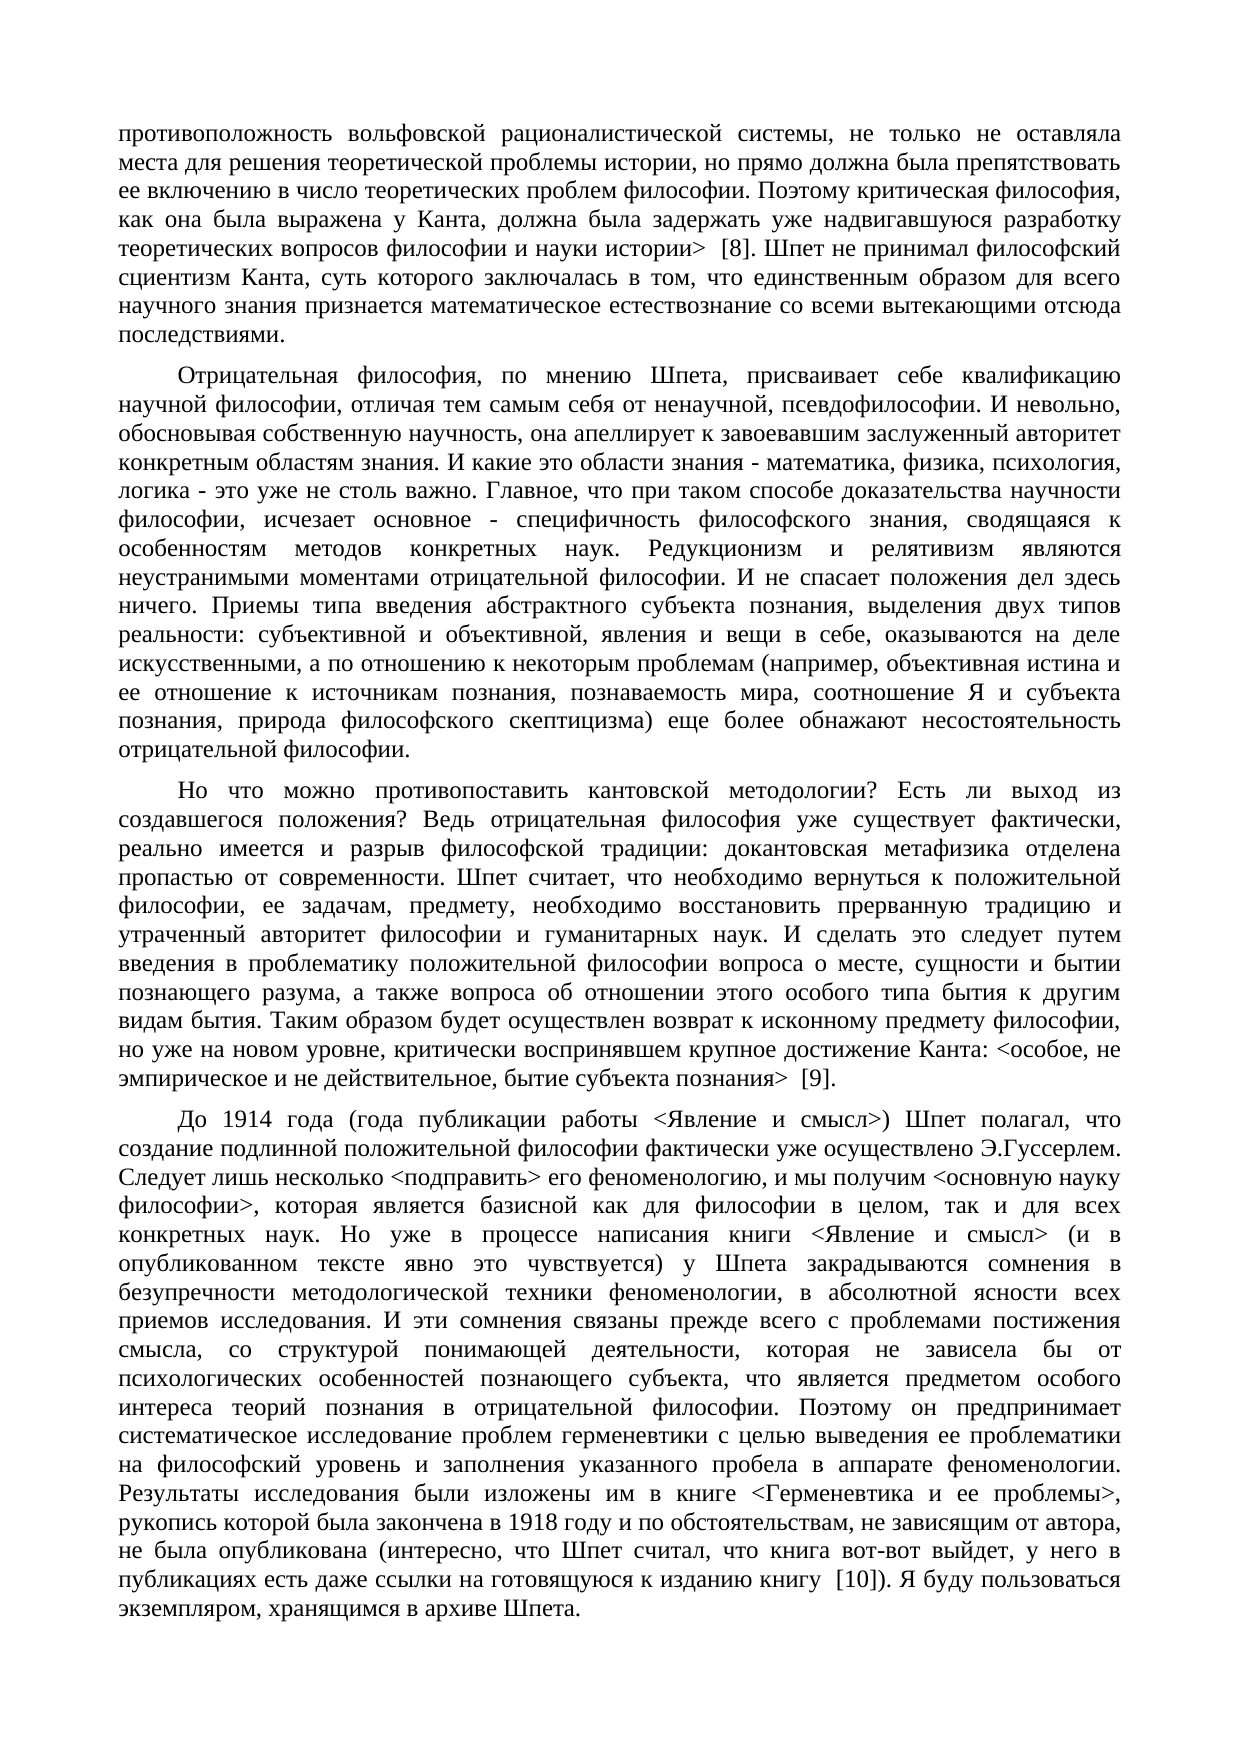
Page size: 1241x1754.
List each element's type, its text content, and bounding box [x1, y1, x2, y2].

text Отрицательная философия, по мнению Шпета, присваивает себе квалификацию научной философии, отличая тем самым себя от ненаучной, псевдофилософии. И невольно, обосновывая собственную научность, она апеллирует к завоевавшим заслуженный авторитет конкретным областям знания. И какие это области знания - математика, физика, психология, логика - это уже не столь важно. Главное, что при таком способе доказательства научности философии, исчезает основное - специфичность философского знания, сводящаяся к особенностям методов конкретных наук. Редукционизм и релятивизм являются неустранимыми моментами отрицательной философии. И не спасает положения дел здесь ничего. Приемы типа введения абстрактного субъекта познания, выделения двух типов реальности: субъективной и объективной, явления и вещи в себе, оказываются на деле искусственными, а по отношению к некоторым проблемам (например, объективная истина и ее отношение к источникам познания, познаваемость мира, соотношение Я и субъекта познания, природа философского скептицизма) еще более обнажают несостоятельность отрицательной философии. [118, 361, 1122, 763]
text До 1914 года (года публикации работы <Явление и смысл>) Шпет полагал, что создание подлинной положительной философии фактически уже осуществлено Э.Гуссерлем. Следует лишь несколько <подправить> его феноменологию, и мы получим <основную науку философии>, которая является базисной как для философии в целом, так и для всех конкретных наук. Но уже в процессе написания книги <Явление и смысл> (и в опубликованном тексте явно это чувствуется) у Шпета закрадываются сомнения в безупречности методологической техники феноменологии, в абсолютной ясности всех приемов исследования. И эти сомнения связаны прежде всего с проблемами постижения смысла, со структурой понимающей деятельности, которая не зависела бы от психологических особенностей познающего субъекта, что является предметом особого интереса теорий познания в отрицательной философии. Поэтому он предпринимает систематическое исследование проблем герменевтики с целью выведения ее проблематики на философский уровень и заполнения указанного пробела в аппарате феноменологии. Результаты исследования были изложены им в книге <Герменевтика и ее проблемы>, рукопись которой была закончена в 1918 году и по обстоятельствам, не зависящим от автора, не была опубликована (интересно, что Шпет считал, что книга вот-вот выйдет, у него в публикациях есть даже ссылки на готовящуюся к изданию книгу [10]). Я буду пользоваться экземпляром, хранящимся в архиве Шпета. [118, 1104, 1122, 1622]
text Но что можно противопоставить кантовской методологии? Есть ли выход из создавшегося положения? Ведь отрицательная философия уже существует фактически, реально имеется и разрыв философской традиции: докантовская метафизика отделена пропастью от современности. Шпет считает, что необходимо вернуться к положительной философии, ее задачам, предмету, необходимо восстановить прерванную традицию и утраченный авторитет философии и гуманитарных наук. И сделать это следует путем введения в проблематику положительной философии вопроса о месте, сущности и бытии познающего разума, а также вопроса об отношении этого особого типа бытия к другим видам бытия. Таким образом будет осуществлен возврат к исконному предмету философии, но уже на новом уровне, критически воспринявшем крупное достижение Канта: <особое, не эмпирическое и не действительное, бытие субъекта познания> [9]. [118, 776, 1122, 1092]
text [118, 118, 1122, 348]
